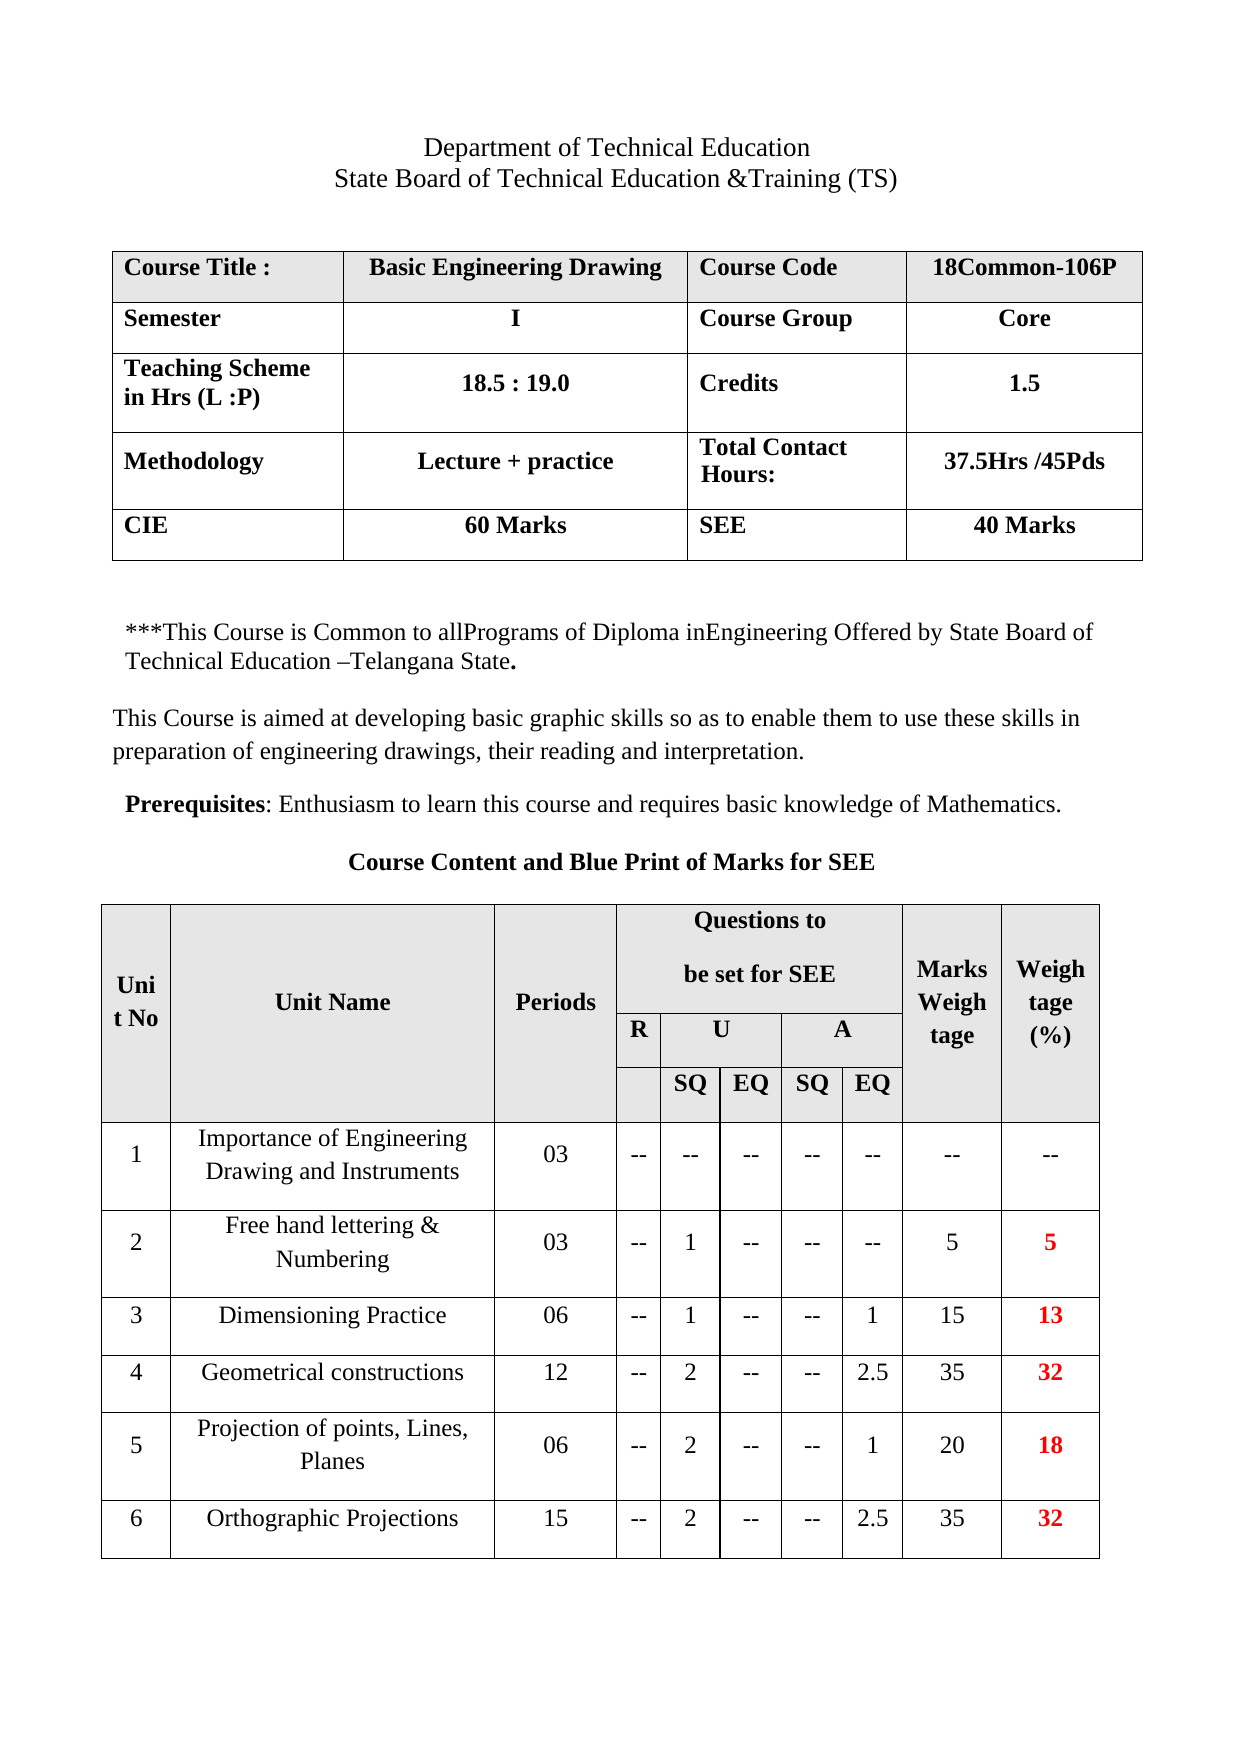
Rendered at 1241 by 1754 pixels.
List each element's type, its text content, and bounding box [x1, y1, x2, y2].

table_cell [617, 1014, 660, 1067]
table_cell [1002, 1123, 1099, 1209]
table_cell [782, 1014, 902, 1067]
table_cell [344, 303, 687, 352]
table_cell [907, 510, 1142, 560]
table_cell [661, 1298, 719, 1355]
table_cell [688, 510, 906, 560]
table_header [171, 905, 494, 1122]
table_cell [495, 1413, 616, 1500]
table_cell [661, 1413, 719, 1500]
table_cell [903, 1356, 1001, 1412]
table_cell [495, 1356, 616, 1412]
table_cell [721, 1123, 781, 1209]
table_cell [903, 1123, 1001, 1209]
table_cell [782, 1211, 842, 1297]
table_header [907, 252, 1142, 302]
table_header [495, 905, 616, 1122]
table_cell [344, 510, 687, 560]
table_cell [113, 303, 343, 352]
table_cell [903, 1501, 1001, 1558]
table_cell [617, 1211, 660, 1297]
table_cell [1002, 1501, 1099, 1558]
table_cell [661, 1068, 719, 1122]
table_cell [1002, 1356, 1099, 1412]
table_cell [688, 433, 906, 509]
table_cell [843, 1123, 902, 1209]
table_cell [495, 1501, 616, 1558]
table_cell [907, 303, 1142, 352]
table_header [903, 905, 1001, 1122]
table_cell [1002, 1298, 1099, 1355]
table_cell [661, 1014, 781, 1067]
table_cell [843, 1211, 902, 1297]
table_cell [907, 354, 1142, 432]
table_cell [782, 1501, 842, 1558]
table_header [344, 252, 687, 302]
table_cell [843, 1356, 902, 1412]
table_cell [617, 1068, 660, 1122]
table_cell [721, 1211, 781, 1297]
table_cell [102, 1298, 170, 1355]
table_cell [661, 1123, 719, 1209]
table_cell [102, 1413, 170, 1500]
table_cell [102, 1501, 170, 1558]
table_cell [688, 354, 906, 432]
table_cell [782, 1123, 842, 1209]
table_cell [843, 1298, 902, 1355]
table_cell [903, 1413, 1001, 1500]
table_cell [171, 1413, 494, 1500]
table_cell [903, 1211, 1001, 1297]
text State Board of Technical Education &Training (TS) [112, 163, 1119, 194]
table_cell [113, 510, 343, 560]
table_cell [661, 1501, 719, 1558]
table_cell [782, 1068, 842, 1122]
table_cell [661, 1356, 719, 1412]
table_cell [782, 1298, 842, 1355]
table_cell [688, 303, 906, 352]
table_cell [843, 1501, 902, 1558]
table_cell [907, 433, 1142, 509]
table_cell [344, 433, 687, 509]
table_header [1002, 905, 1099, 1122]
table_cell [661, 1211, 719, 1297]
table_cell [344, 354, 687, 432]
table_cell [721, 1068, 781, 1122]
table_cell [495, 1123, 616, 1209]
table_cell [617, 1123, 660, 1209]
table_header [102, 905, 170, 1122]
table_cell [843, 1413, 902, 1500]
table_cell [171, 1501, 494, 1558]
text Prerequisites: Enthusiasm to learn this course and requires basic knowledge of Mathematics. [125, 790, 1111, 818]
text Department of Technical Education [112, 131, 1121, 163]
text Course Content and Blue Print of Marks for SEE [112, 847, 1111, 876]
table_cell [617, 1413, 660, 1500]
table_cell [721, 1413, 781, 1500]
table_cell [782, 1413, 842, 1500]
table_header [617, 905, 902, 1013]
text ***This Course is Common to allPrograms of Diploma inEngineering Offered by State Board of Technical Education –Telangana State. [125, 618, 1111, 675]
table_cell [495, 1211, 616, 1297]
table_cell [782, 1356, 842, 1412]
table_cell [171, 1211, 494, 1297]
text This Course is aimed at developing basic graphic skills so as to enable them to use these skills in preparation of engineering drawings, their reading and interpretation. [112, 703, 1111, 765]
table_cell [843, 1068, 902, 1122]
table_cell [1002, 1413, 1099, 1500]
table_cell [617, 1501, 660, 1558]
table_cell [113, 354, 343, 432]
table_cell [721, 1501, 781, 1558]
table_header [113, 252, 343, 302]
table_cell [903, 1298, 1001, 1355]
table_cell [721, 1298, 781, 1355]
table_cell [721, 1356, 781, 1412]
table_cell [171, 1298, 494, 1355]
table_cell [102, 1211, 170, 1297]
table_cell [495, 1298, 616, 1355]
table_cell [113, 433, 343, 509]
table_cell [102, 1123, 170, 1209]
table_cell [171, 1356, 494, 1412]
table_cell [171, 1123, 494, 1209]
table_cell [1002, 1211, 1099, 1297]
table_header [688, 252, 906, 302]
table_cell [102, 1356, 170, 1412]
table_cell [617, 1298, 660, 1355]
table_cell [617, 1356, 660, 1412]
